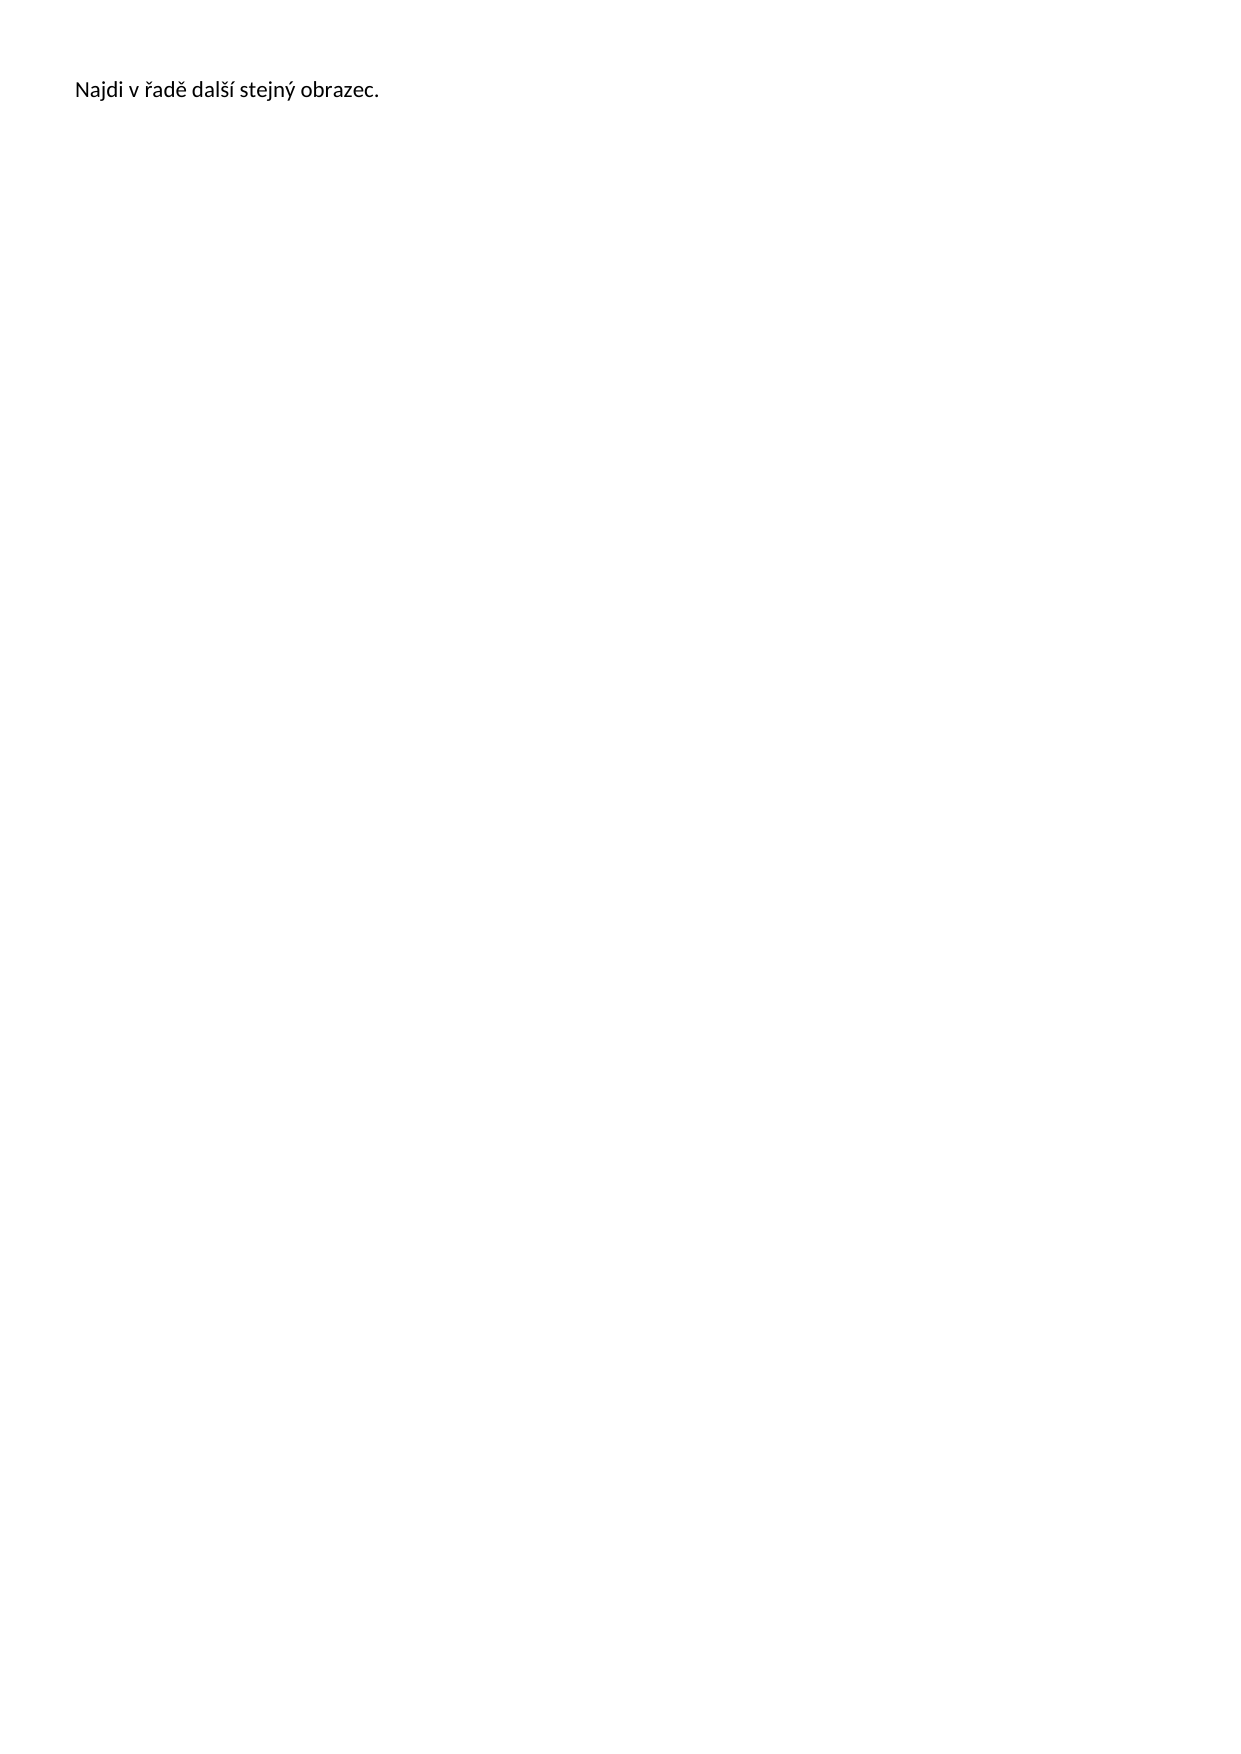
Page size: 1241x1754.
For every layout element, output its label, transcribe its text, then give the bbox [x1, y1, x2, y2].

text Najdi v řadě další stejný obrazec. [75, 75, 1165, 103]
